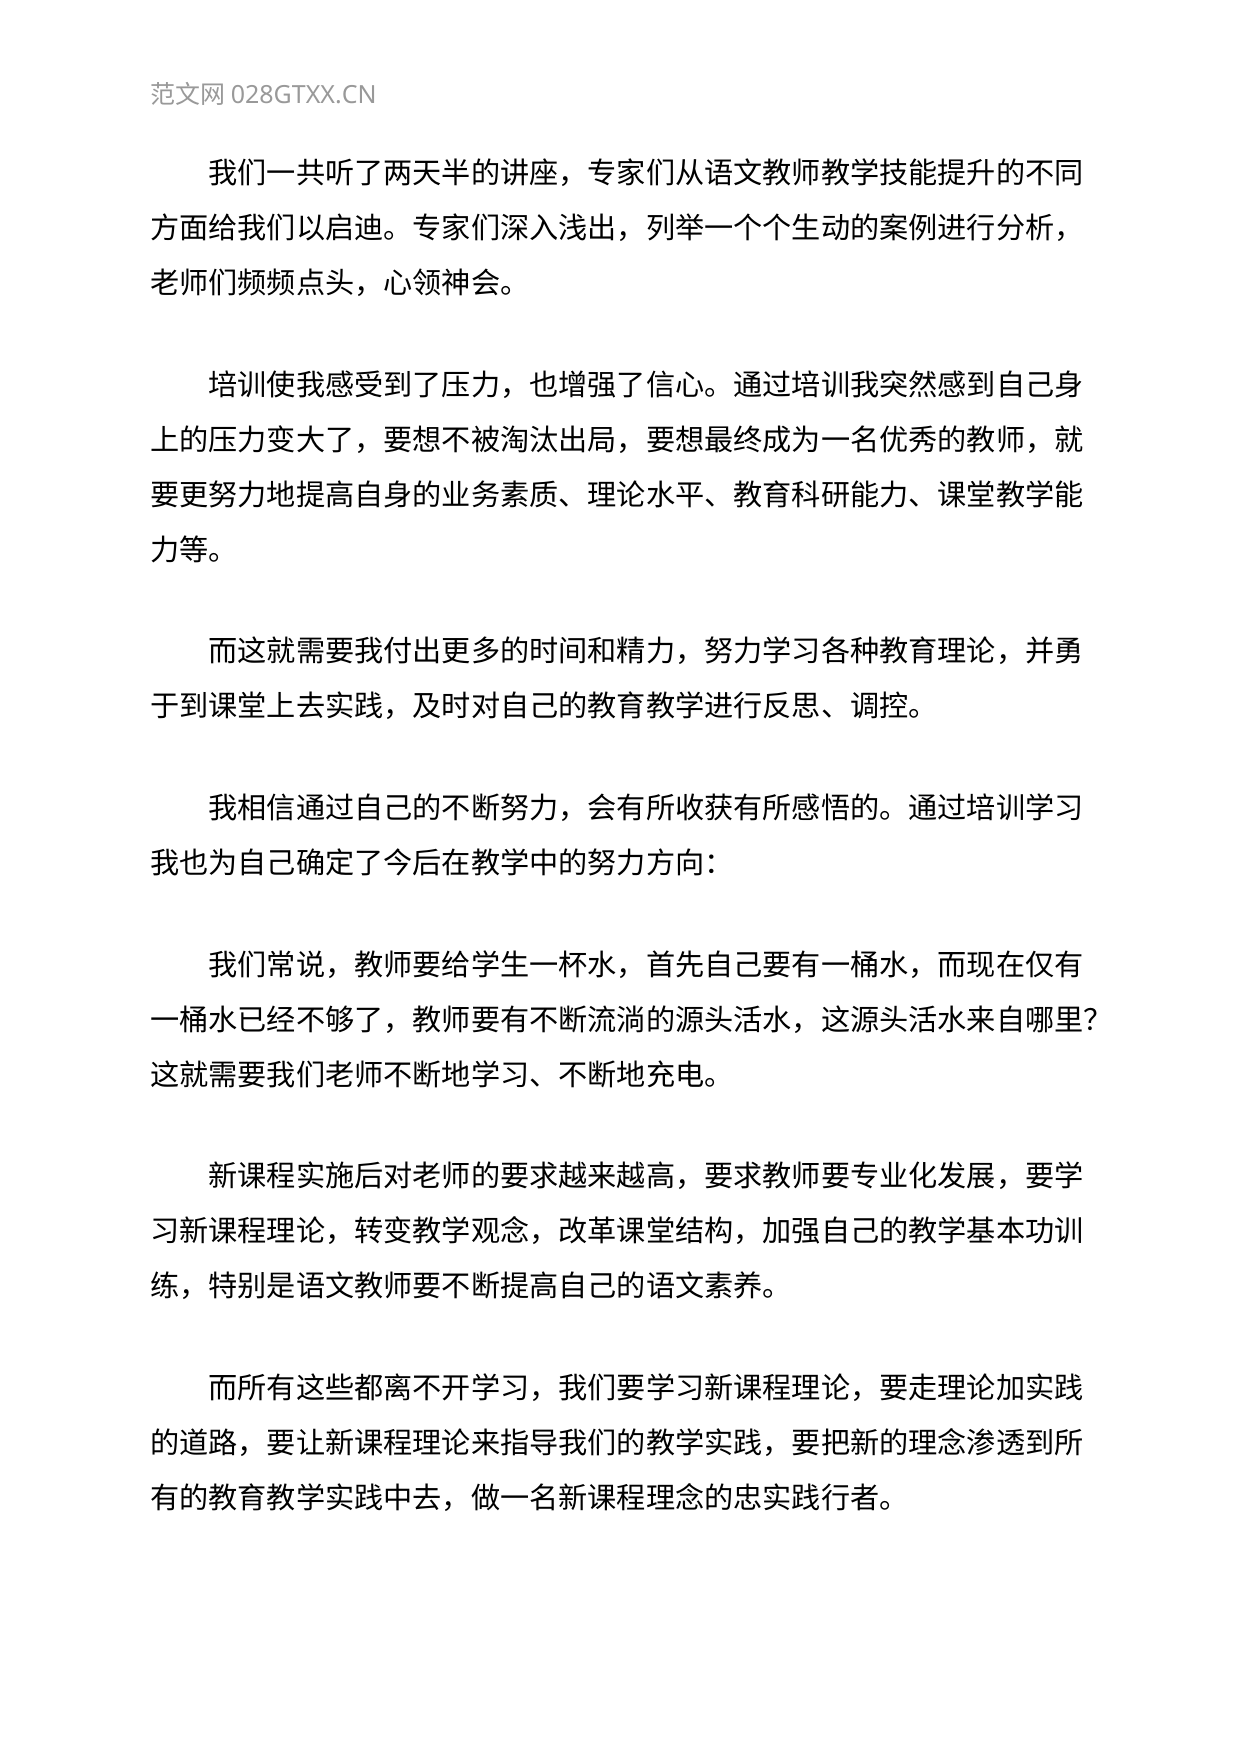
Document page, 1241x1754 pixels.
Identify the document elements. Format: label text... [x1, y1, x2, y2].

text 我相信通过自己的不断努力，会有所收获有所感悟的。通过培训学习我也为自己确定了今后在教学中的努力方向： [150, 785, 1090, 882]
text 培训使我感受到了压力，也增强了信心。通过培训我突然感到自己身上的压力变大了，要想不被淘汰出局，要想最终成为一名优秀的教师，就要更努力地提高自身的业务素质、理论水平、教育科研能力、课堂教学能力等。 [150, 362, 1090, 568]
text 而所有这些都离不开学习，我们要学习新课程理论，要走理论加实践的道路，要让新课程理论来指导我们的教学实践，要把新的理念渗透到所有的教育教学实践中去，做一名新课程理念的忠实践行者。 [150, 1364, 1090, 1517]
text 而这就需要我付出更多的时间和精力，努力学习各种教育理论，并勇于到课堂上去实践，及时对自己的教育教学进行反思、调控。 [150, 628, 1090, 725]
text 我们一共听了两天半的讲座，专家们从语文教师教学技能提升的不同方面给我们以启迪。专家们深入浅出，列举一个个生动的案例进行分析，老师们频频点头，心领神会。 [150, 150, 1090, 302]
text 新课程实施后对老师的要求越来越高，要求教师要专业化发展，要学习新课程理论，转变教学观念，改革课堂结构，加强自己的教学基本功训练，特别是语文教师要不断提高自己的语文素养。 [150, 1153, 1090, 1305]
text 我们常说，教师要给学生一杯水，首先自己要有一桶水，而现在仅有一桶水已经不够了，教师要有不断流淌的源头活水，这源头活水来自哪里？这就需要我们老师不断地学习、不断地充电。 [150, 941, 1090, 1093]
